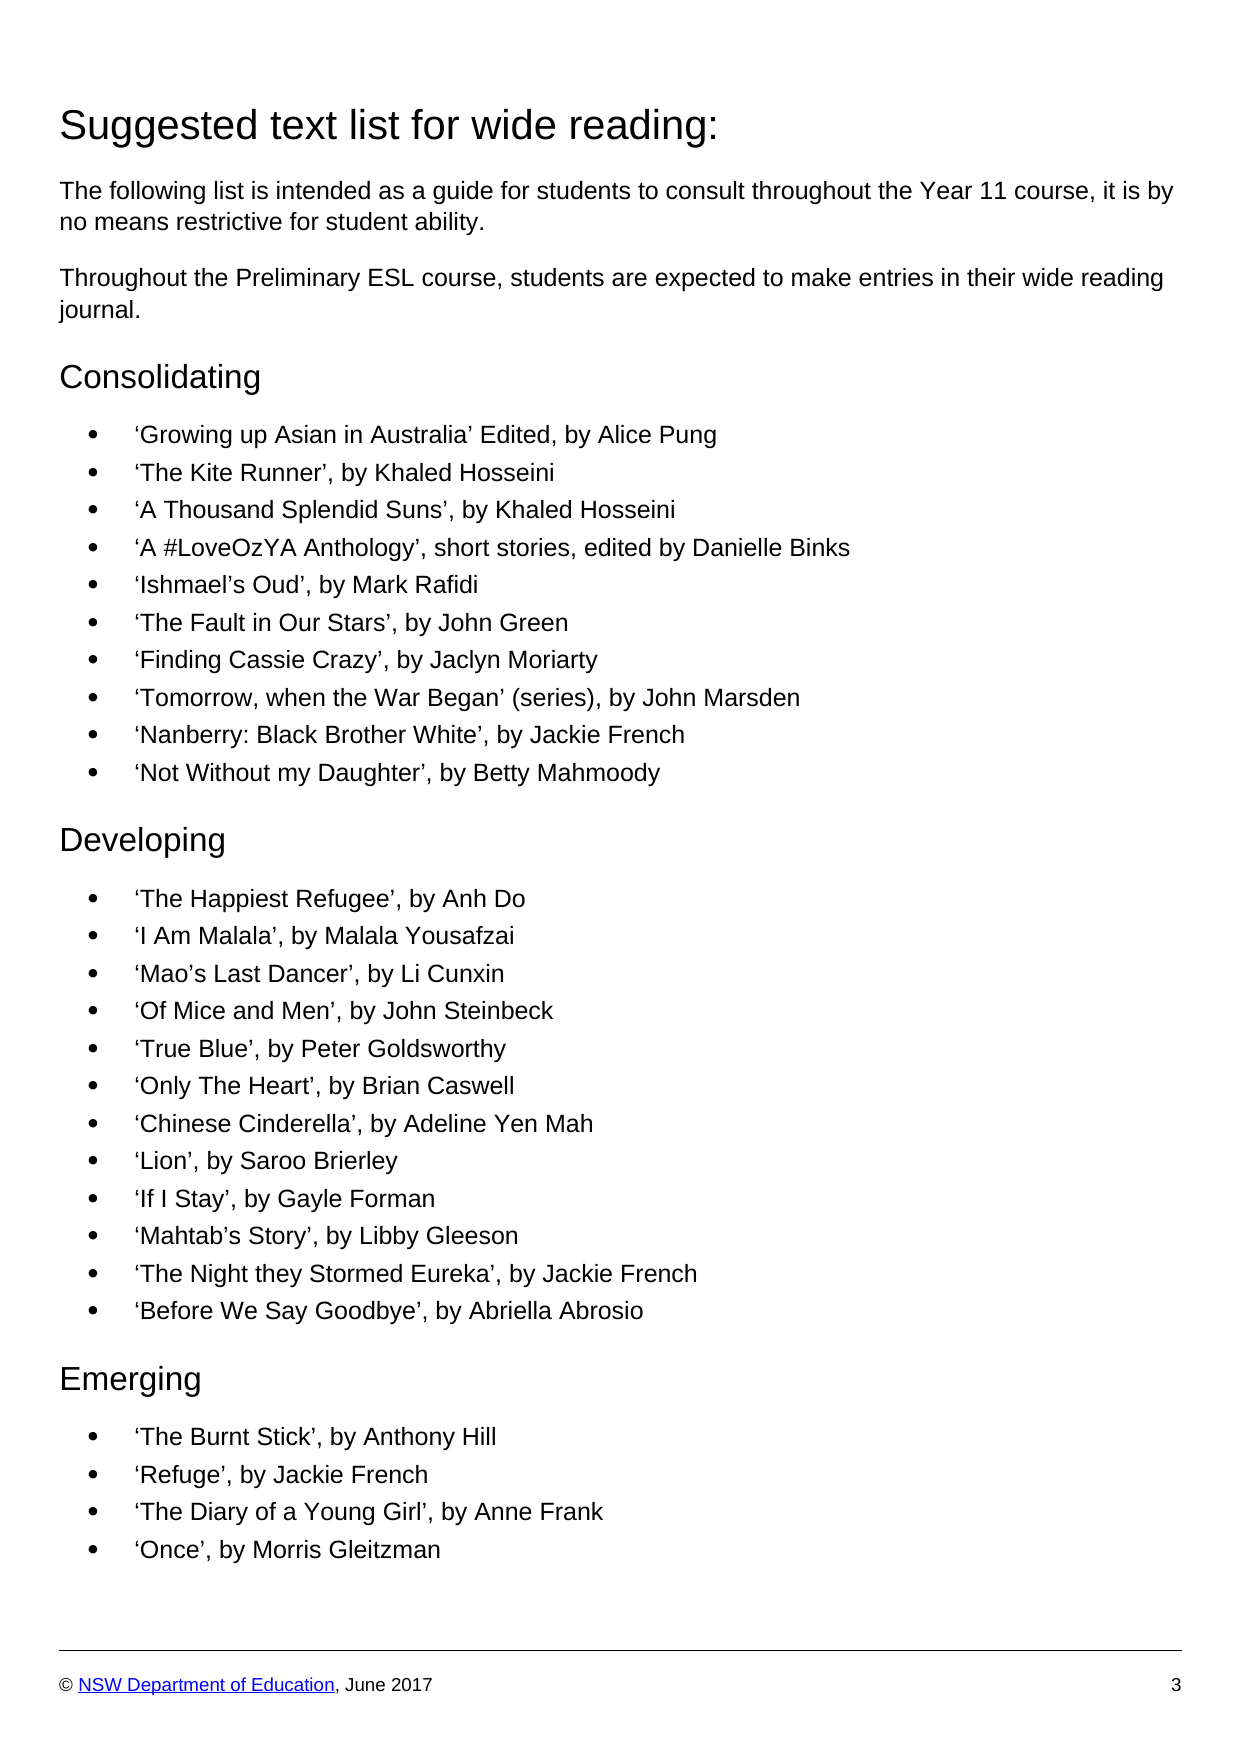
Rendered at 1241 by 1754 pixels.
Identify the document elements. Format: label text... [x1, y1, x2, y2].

list ‘Nanberry: Black Brother White’, by Jackie French [89, 720, 1181, 749]
list ‘I Am Malala’, by Malala Yousafzai [89, 921, 1181, 950]
list ‘Lion’, by Saroo Brierley [89, 1146, 1181, 1175]
list ‘Once’, by Morris Gleitzman [89, 1534, 1181, 1564]
list ‘If I Stay’, by Gayle Forman [89, 1183, 1181, 1213]
list ‘Finding Cassie Crazy’, by Jaclyn Moriarty [89, 645, 1181, 674]
list ‘Mao’s Last Dancer’, by Li Cunxin [89, 958, 1181, 988]
list ‘Ishmael’s Oud’, by Mark Rafidi [89, 570, 1181, 599]
list ‘Before We Say Goodbye’, by Abriella Abrosio [89, 1296, 1181, 1325]
text Throughout the Preliminary ESL course, students are expected to make entries in their wide reading journal. [59, 261, 1181, 323]
list ‘The Burnt Stick’, by Anthony Hill [89, 1422, 1181, 1451]
list ‘The Happiest Refugee’, by Anh Do [89, 883, 1181, 913]
text The following list is intended as a guide for students to consult throughout the Year 11 course, it is by no means restrictive for student ability. [59, 173, 1181, 236]
list ‘Refuge’, by Jackie French [89, 1459, 1181, 1489]
list ‘Only The Heart’, by Brian Caswell [89, 1071, 1181, 1100]
subtitle Emerging [59, 1358, 1181, 1397]
subtitle Suggested text list for wide reading: [59, 100, 1181, 148]
list ‘Growing up Asian in Australia’ Edited, by Alice Pung [89, 420, 1181, 449]
list ‘Not Without my Daughter’, by Betty Mahmoody [89, 758, 1181, 787]
list ‘Mahtab’s Story’, by Libby Gleeson [89, 1221, 1181, 1250]
subtitle Developing [59, 820, 1181, 858]
list ‘Tomorrow, when the War Began’ (series), by John Marsden [89, 683, 1181, 712]
list ‘True Blue’, by Peter Goldsworthy [89, 1033, 1181, 1063]
list ‘The Kite Runner’, by Khaled Hosseini [89, 458, 1181, 487]
list ‘A Thousand Splendid Suns’, by Khaled Hosseini [89, 495, 1181, 524]
list ‘The Fault in Our Stars’, by John Green [89, 608, 1181, 637]
list ‘The Diary of a Young Girl’, by Anne Frank [89, 1497, 1181, 1526]
list ‘A #LoveOzYA Anthology’, short stories, edited by Danielle Binks [89, 533, 1181, 562]
subtitle Consolidating [59, 357, 1181, 395]
list ‘The Night they Stormed Eureka’, by Jackie French [89, 1258, 1181, 1288]
list ‘Chinese Cinderella’, by Adeline Yen Mah [89, 1108, 1181, 1138]
list ‘Of Mice and Men’, by John Steinbeck [89, 996, 1181, 1025]
